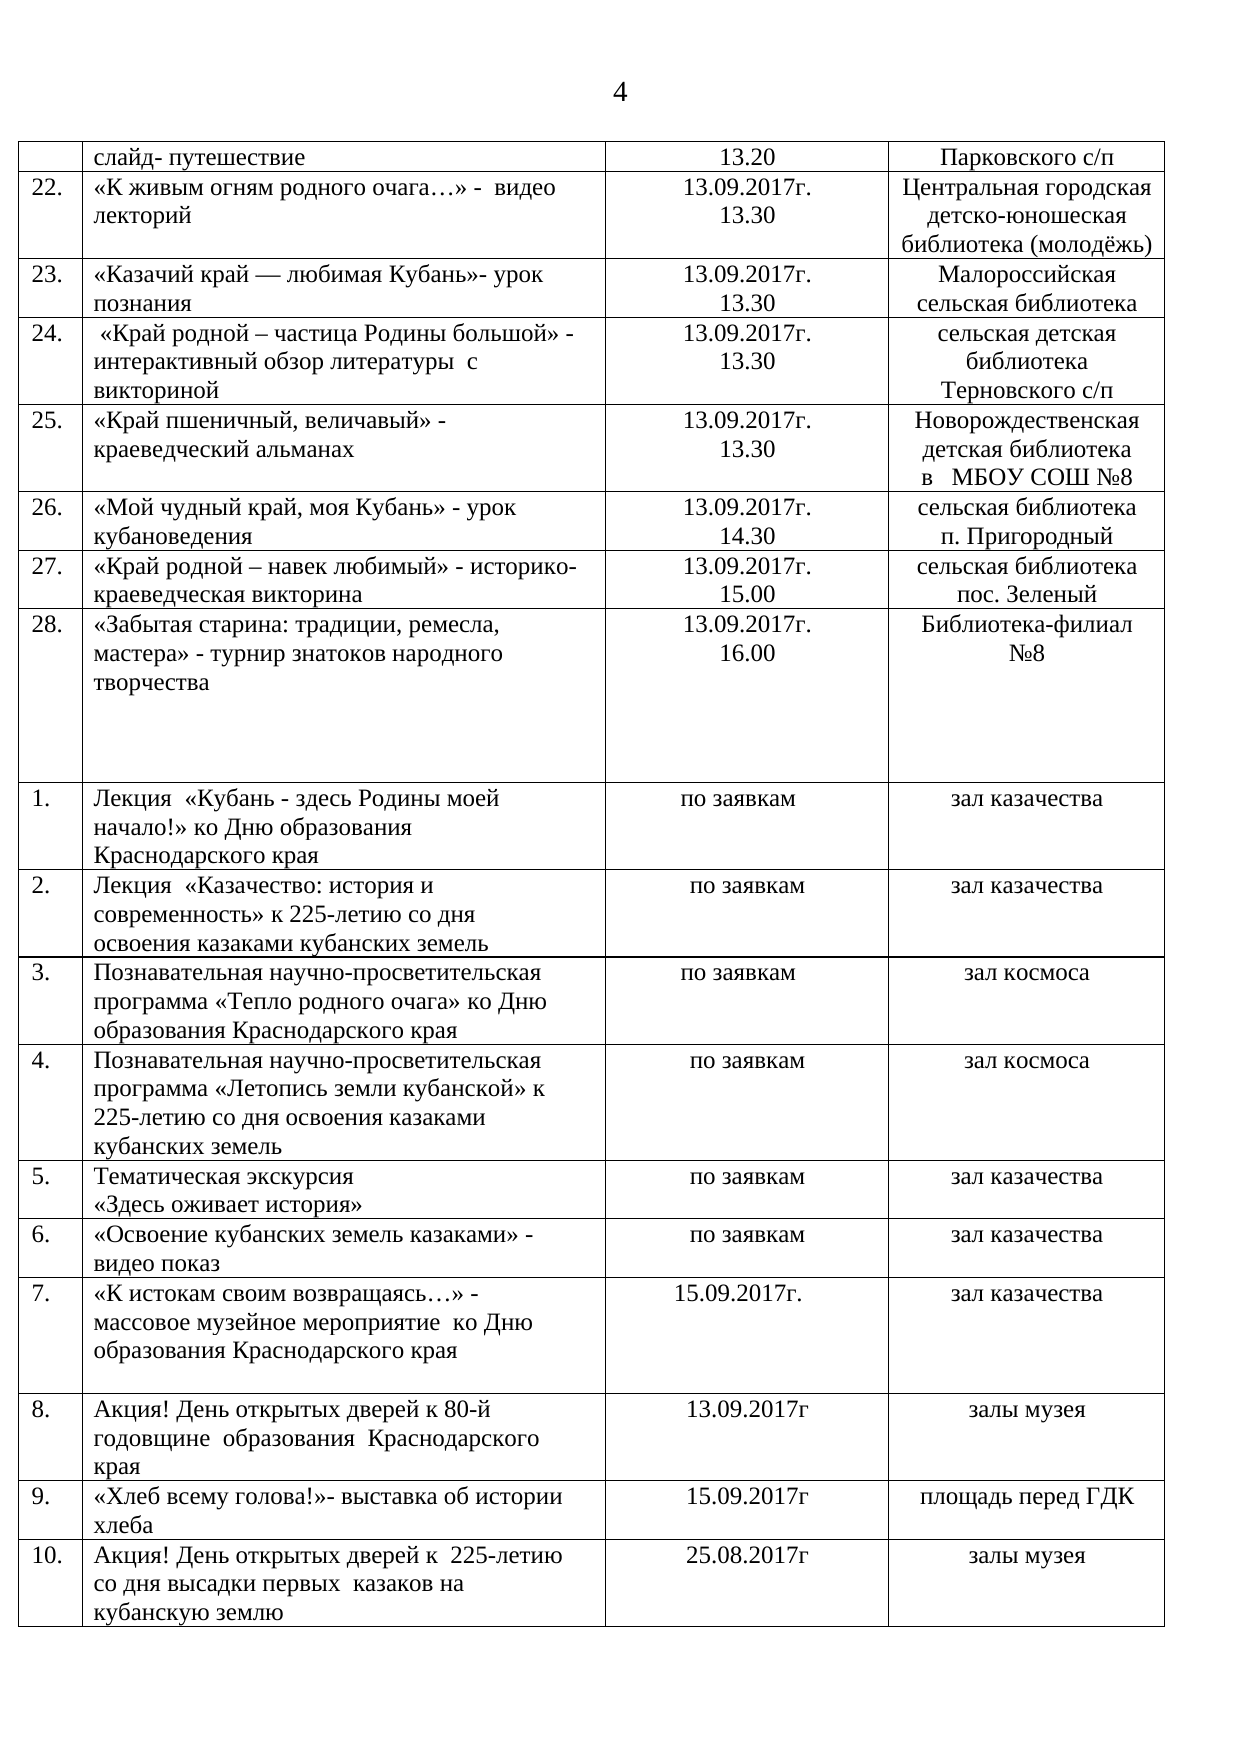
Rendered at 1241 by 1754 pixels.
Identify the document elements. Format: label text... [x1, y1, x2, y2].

table_cell 13.09.2017г. 13.30 [606, 259, 888, 317]
table_cell по заявкам [606, 1219, 888, 1277]
table_cell 13.09.2017г. 15.00 [606, 551, 888, 608]
table_cell Познавательная научно-просветительская программа «Тепло родного очага» ко Дню образования Краснодарского края [457, 958, 605, 1044]
table_cell Новорождественская детская библиотека в МБОУ СОШ №8 [889, 405, 1164, 491]
table_cell сельская детская библиотека Терновского с/п [889, 318, 1164, 404]
table_cell «Край пшеничный, величавый» - краеведческий альманах [83, 405, 605, 491]
table_cell [19, 1278, 82, 1393]
table_cell зал казачества [889, 1161, 1164, 1218]
table_cell по заявкам [606, 870, 888, 956]
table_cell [83, 142, 605, 171]
table_cell «Мой чудный край, моя Кубань» - урок кубановедения [83, 492, 605, 550]
table_cell Акция! День открытых дверей к 225-летию со дня высадки первых казаков на кубанскую землю [83, 1540, 605, 1626]
table_cell «Край родной – частица Родины большой» - интерактивный обзор литературы с викториной [83, 318, 605, 404]
table_cell [19, 172, 82, 258]
table_cell зал казачества [889, 1219, 1164, 1277]
table_cell 13.09.2017г. 14.30 [606, 492, 719, 550]
table_cell «Край родной – навек любимый» - историко-краеведческая викторина [83, 551, 605, 608]
table_cell сельская библиотека п. Пригородный [889, 492, 1164, 550]
table_cell «Казачий край — любимая Кубань»- урок познания [83, 259, 605, 317]
table_cell [19, 1045, 82, 1160]
table_cell зал космоса [889, 958, 1164, 1044]
table_cell залы музея [889, 1394, 1164, 1480]
table_cell [19, 958, 82, 1044]
table_cell сельская библиотека пос. Зеленый [889, 551, 1164, 608]
table_cell 15.09.2017г. [606, 1278, 888, 1393]
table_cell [889, 142, 1164, 171]
table_cell «К живым огням родного очага…» - видео лекторий [83, 172, 605, 258]
table_cell «Освоение кубанских земель казаками» - видео показ [83, 1219, 605, 1277]
table_cell по заявкам [606, 1161, 888, 1218]
table_cell 13.09.2017г. 13.30 [606, 172, 888, 258]
table_cell 13.09.2017г. 13.30 [606, 318, 888, 404]
table_cell 13.09.2017г. 16.00 [606, 609, 888, 782]
table_cell «Хлеб всему голова!»- выставка об истории хлеба [83, 1481, 605, 1539]
table_cell Лекция «Казачество: история и современность» к 225-летию со дня освоения казаками кубанских земель [83, 870, 605, 956]
table_cell Познавательная научно-просветительская программа «Летопись земли кубанской» к 225-летию со дня освоения казаками кубанских земель [83, 1045, 605, 1160]
table_cell Библиотека-филиал №8 [889, 609, 1164, 782]
table_cell площадь перед ГДК [889, 1481, 1164, 1539]
table_cell 13.09.2017г. 14.30 [739, 492, 888, 550]
table_cell по заявкам [606, 783, 888, 869]
table_cell [19, 1481, 82, 1539]
table_cell Тематическая экскурсия «Здесь оживает история» [83, 1161, 605, 1218]
table_cell [19, 1394, 82, 1480]
table_cell [19, 870, 82, 956]
table_cell [19, 142, 82, 171]
table_cell [19, 259, 82, 317]
table_cell 25.08.2017г [606, 1540, 888, 1626]
table_cell [19, 783, 82, 869]
table_cell 15.09.2017г [606, 1481, 888, 1539]
table_cell [19, 1161, 82, 1218]
table_cell [19, 609, 82, 782]
table_cell зал казачества [889, 1278, 1164, 1393]
table_cell [19, 1219, 82, 1277]
table_cell 13.09.2017г [606, 1394, 888, 1480]
table_cell Центральная городская детско-юношеская библиотека (молодёжь) [889, 172, 1164, 258]
table_cell [19, 492, 82, 550]
table_cell Акция! День открытых дверей к 80-й годовщине образования Краснодарского края [83, 1394, 605, 1480]
table_cell [19, 318, 82, 404]
table_cell Лекция «Кубань - здесь Родины моей начало!» ко Дню образования Краснодарского края [319, 783, 605, 869]
table_cell Малороссийская сельская библиотека [889, 259, 1164, 317]
table_cell по заявкам [606, 958, 888, 1044]
table_cell зал казачества [889, 870, 1164, 956]
table_cell по заявкам [606, 1045, 888, 1160]
table_cell [19, 405, 82, 491]
table_cell [19, 1540, 82, 1626]
table_cell залы музея [889, 1540, 1164, 1626]
table_cell «Забытая старина: традиции, ремесла, мастера» - турнир знатоков народного творчества [83, 609, 605, 782]
table_cell зал космоса [889, 1045, 1164, 1160]
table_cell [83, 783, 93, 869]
table_cell 13.09.2017г. 13.30 [606, 405, 888, 491]
table_cell 13.09.2017г. 13.20 [606, 142, 888, 171]
table_cell [19, 551, 82, 608]
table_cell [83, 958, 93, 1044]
table_cell «К истокам своим возвращаясь…» - массовое музейное мероприятие ко Дню образования Краснодарского края [83, 1278, 605, 1393]
table_cell зал казачества [889, 783, 1164, 869]
